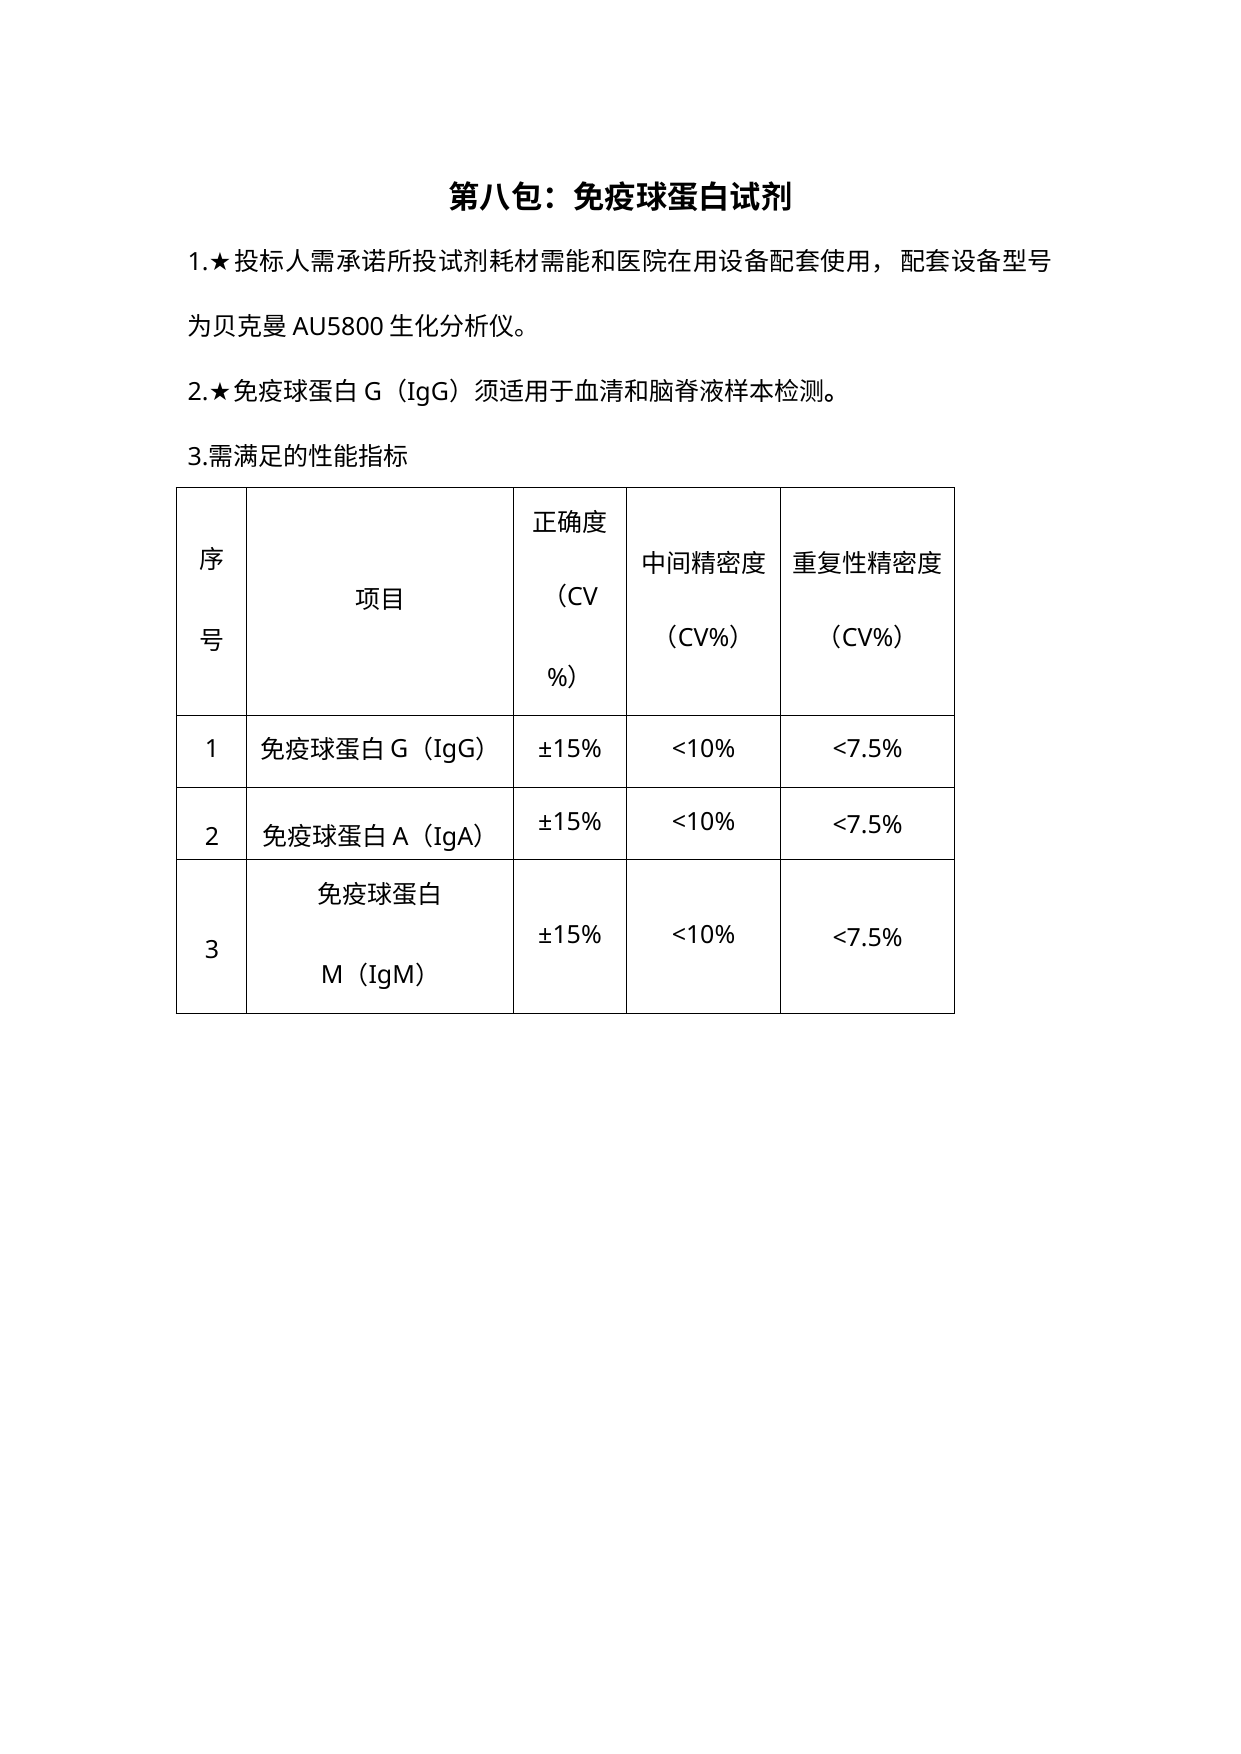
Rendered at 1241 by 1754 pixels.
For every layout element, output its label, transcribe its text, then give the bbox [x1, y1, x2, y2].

table_header 序号 [177, 488, 246, 714]
table_cell <7.5% [781, 860, 954, 1013]
text 1.★投标人需承诺所投试剂耗材需能和医院在用设备配套使用，配套设备型号为贝克曼AU5800生化分析仪。 [187, 227, 1053, 357]
text 3.需满足的性能指标 [187, 422, 1053, 487]
table_header 重复性精密度 （CV%） [781, 488, 954, 714]
table_cell 1 [177, 716, 246, 787]
table_cell 2 [177, 788, 246, 859]
table_cell 免疫球蛋白M（IgM） [247, 860, 513, 1013]
text 2.★免疫球蛋白G（IgG）须适用于血清和脑脊液样本检测。 [187, 357, 1053, 422]
table_cell ±15% [514, 788, 626, 859]
table_header 项目 [247, 488, 513, 714]
table_header 正确度 （CV%） [514, 488, 626, 714]
table_cell <7.5% [781, 788, 954, 859]
table_cell <10% [627, 716, 780, 787]
table_cell ±15% [514, 860, 626, 1013]
text 第八包：免疫球蛋白试剂 [187, 162, 1053, 227]
table_cell ±15% [514, 716, 626, 787]
table_cell <10% [627, 788, 780, 859]
table_header 中间精密度 （CV%） [627, 488, 780, 714]
table_cell 免疫球蛋白A（IgA） [247, 788, 513, 859]
table_cell <7.5% [781, 716, 954, 787]
table_cell 3 [177, 860, 246, 1013]
table_cell 免疫球蛋白G（IgG） [247, 716, 513, 787]
table_cell <10% [627, 860, 780, 1013]
